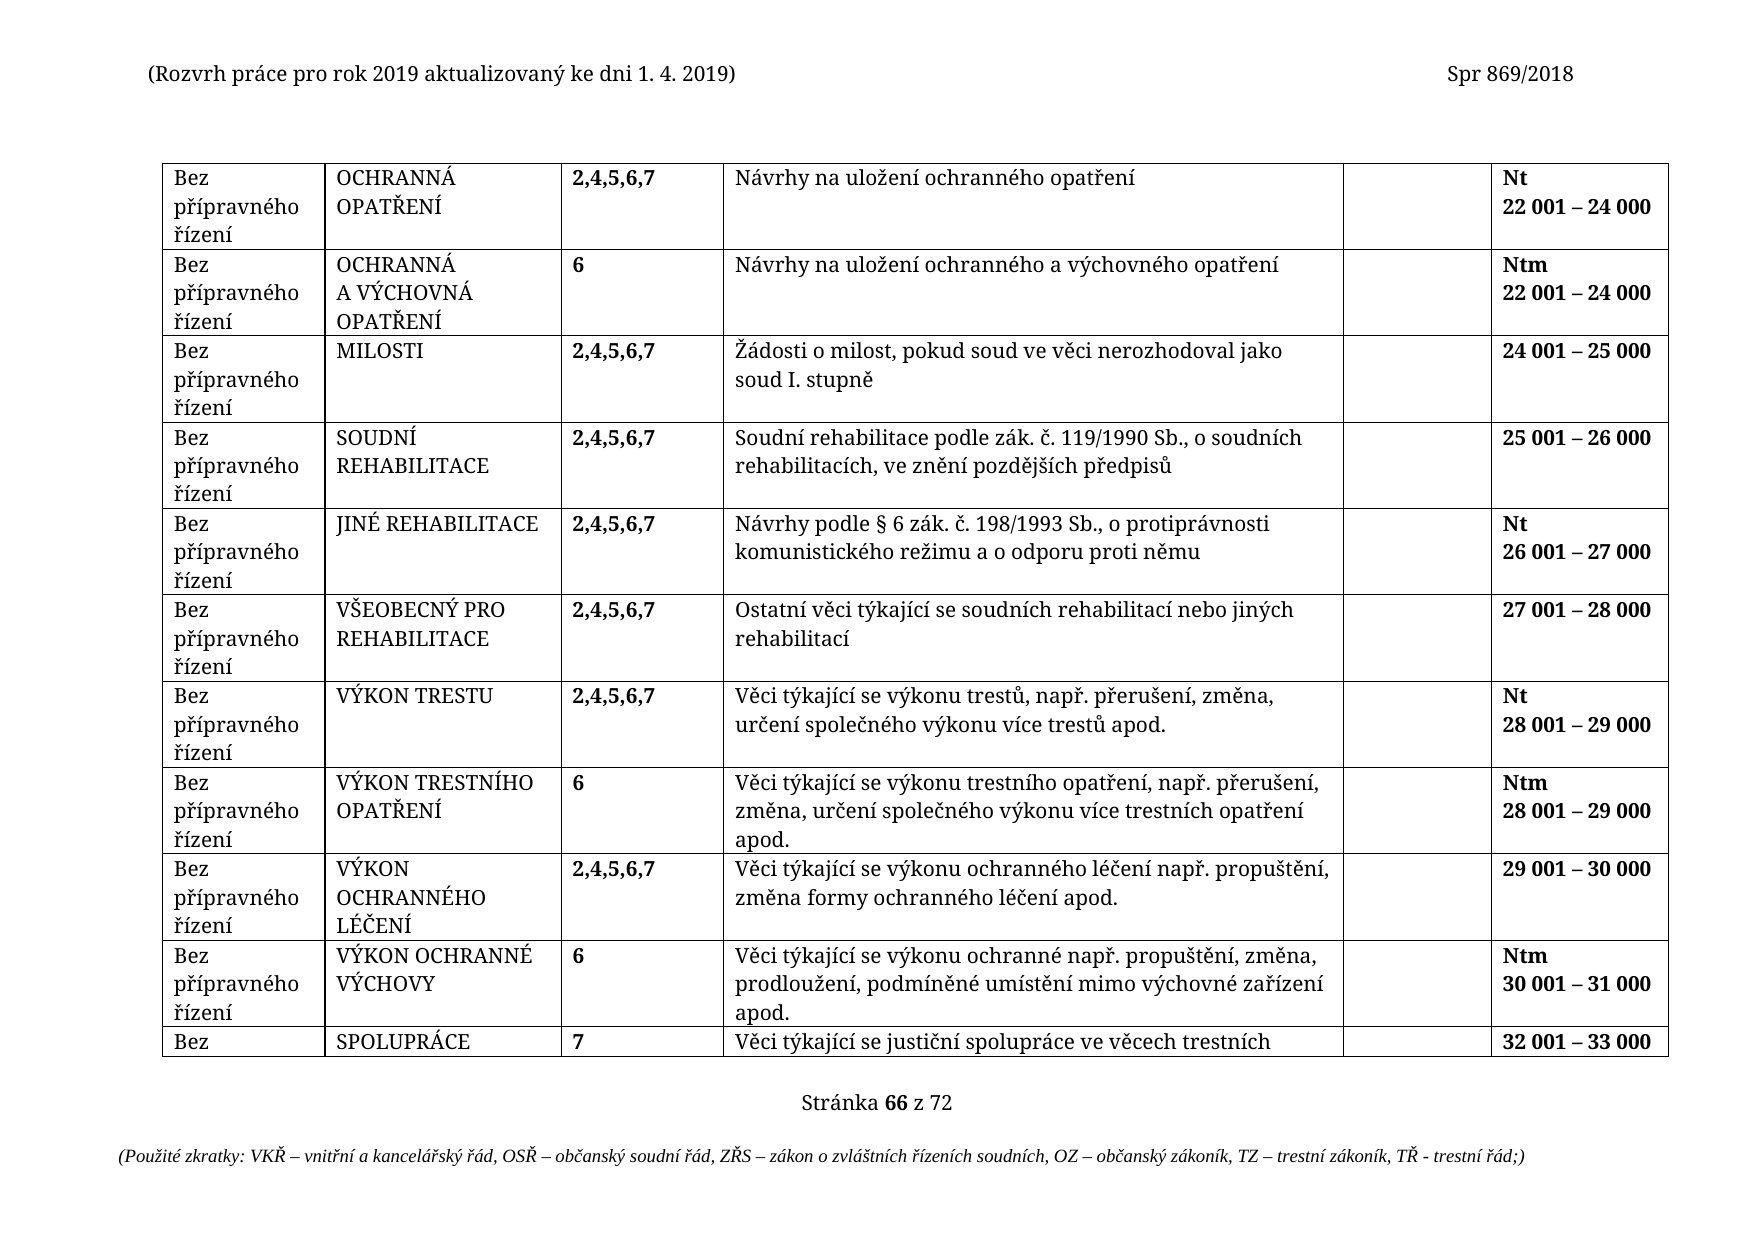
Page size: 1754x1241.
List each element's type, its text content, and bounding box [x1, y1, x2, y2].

table_cell Návrhy podle § 6 zák. č. 198/1993 Sb., o protiprávnosti komunistického režimu a o odporu proti němu [724, 509, 1343, 594]
table_cell [1344, 595, 1491, 681]
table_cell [163, 1027, 324, 1056]
table_cell Věci týkající se výkonu trestů, např. přerušení, změna, určení společného výkonu více trestů apod. [724, 682, 1343, 767]
table_cell Návrhy na uložení ochranného opatření [724, 164, 1343, 249]
table_cell 32 001 – 33 000 [1492, 1027, 1668, 1056]
table_cell Bez přípravného řízení [163, 682, 324, 767]
table_cell Žádosti o milost, pokud soud ve věci nerozhodoval jako soud I. stupně [724, 336, 1343, 422]
table_cell [1344, 423, 1491, 508]
table_cell OCHRANNÁ OPATŘENÍ [326, 164, 561, 249]
table_cell VÝKON TRESTU [326, 682, 561, 767]
table_cell Nt 26 001 – 27 000 [1492, 509, 1668, 594]
table_cell Bez přípravného řízení [163, 768, 324, 853]
table_cell 2,4,5,6,7 [562, 682, 723, 767]
table_cell 29 001 – 30 000 [1492, 854, 1668, 940]
table_cell MILOSTI [326, 336, 561, 422]
table_cell 6 [562, 768, 723, 853]
table_cell VÝKON TRESTNÍHO OPATŘENÍ [326, 768, 561, 853]
table_cell Věci týkající se výkonu trestního opatření, např. přerušení, změna, určení společného výkonu více trestních opatření apod. [724, 768, 1343, 853]
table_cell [163, 164, 324, 249]
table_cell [326, 1027, 561, 1056]
table_cell [1344, 682, 1491, 767]
table_cell Bez přípravného řízení [163, 423, 324, 508]
table_cell [1344, 768, 1491, 853]
table_cell Nt 28 001 – 29 000 [1492, 682, 1668, 767]
table_cell 6 [562, 250, 723, 335]
table_cell Věci týkající se výkonu ochranné např. propuštění, změna, prodloužení, podmíněné umístění mimo výchovné zařízení apod. [724, 941, 1343, 1026]
table_cell OCHRANNÁ A VÝCHOVNÁ OPATŘENÍ [326, 250, 561, 335]
table_cell [1344, 336, 1491, 422]
table_cell [1344, 509, 1491, 594]
table_cell Bez přípravného řízení [163, 941, 324, 1026]
table_cell 2,4,5,6,7 [562, 854, 723, 940]
table_cell 24 001 – 25 000 [1492, 336, 1668, 422]
table_cell 2,4,5,6,7 [562, 423, 723, 508]
table_cell Ostatní věci týkající se soudních rehabilitací nebo jiných rehabilitací [724, 595, 1343, 681]
table_cell Ntm 30 001 – 31 000 [1492, 941, 1668, 1026]
table_cell 27 001 – 28 000 [1492, 595, 1668, 681]
table_cell Bez přípravného řízení [163, 336, 324, 422]
table_cell Návrhy na uložení ochranného a výchovného opatření [724, 250, 1343, 335]
table_cell Nt 22 001 – 24 000 [1492, 164, 1668, 249]
table_cell SOUDNÍ REHABILITACE [326, 423, 561, 508]
table_cell Věci týkající se výkonu ochranného léčení např. propuštění, změna formy ochranného léčení apod. [724, 854, 1343, 940]
table_cell Bez přípravného řízení [163, 854, 324, 940]
table_cell 7 [562, 1027, 723, 1056]
table_cell [1344, 250, 1491, 335]
table_cell 2,4,5,6,7 [562, 164, 723, 249]
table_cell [724, 1027, 1343, 1056]
table_cell VÝKON OCHRANNÉ VÝCHOVY [326, 941, 561, 1026]
table_cell 2,4,5,6,7 [562, 336, 723, 422]
table_cell Ntm 22 001 – 24 000 [1492, 250, 1668, 335]
table_cell Soudní rehabilitace podle zák. č. 119/1990 Sb., o soudních rehabilitacích, ve znění pozdějších předpisů [724, 423, 1343, 508]
table_cell 6 [562, 941, 723, 1026]
table_cell Bez přípravného řízení [163, 509, 324, 594]
table_cell Ntm 28 001 – 29 000 [1492, 768, 1668, 853]
table_cell VÝKON OCHRANNÉHO LÉČENÍ [326, 854, 561, 940]
table_cell Bez přípravného řízení [163, 250, 324, 335]
table_cell 25 001 – 26 000 [1492, 423, 1668, 508]
table_cell Bez přípravného řízení [163, 595, 324, 681]
table_cell VŠEOBECNÝ PRO REHABILITACE [326, 595, 561, 681]
table_cell [1344, 1027, 1491, 1056]
table_cell JINÉ REHABILITACE [326, 509, 561, 594]
table_cell [1344, 854, 1491, 940]
table_cell 2,4,5,6,7 [562, 595, 723, 681]
table_cell [1344, 164, 1491, 249]
table_cell [1344, 941, 1491, 1026]
table_cell 2,4,5,6,7 [562, 509, 723, 594]
